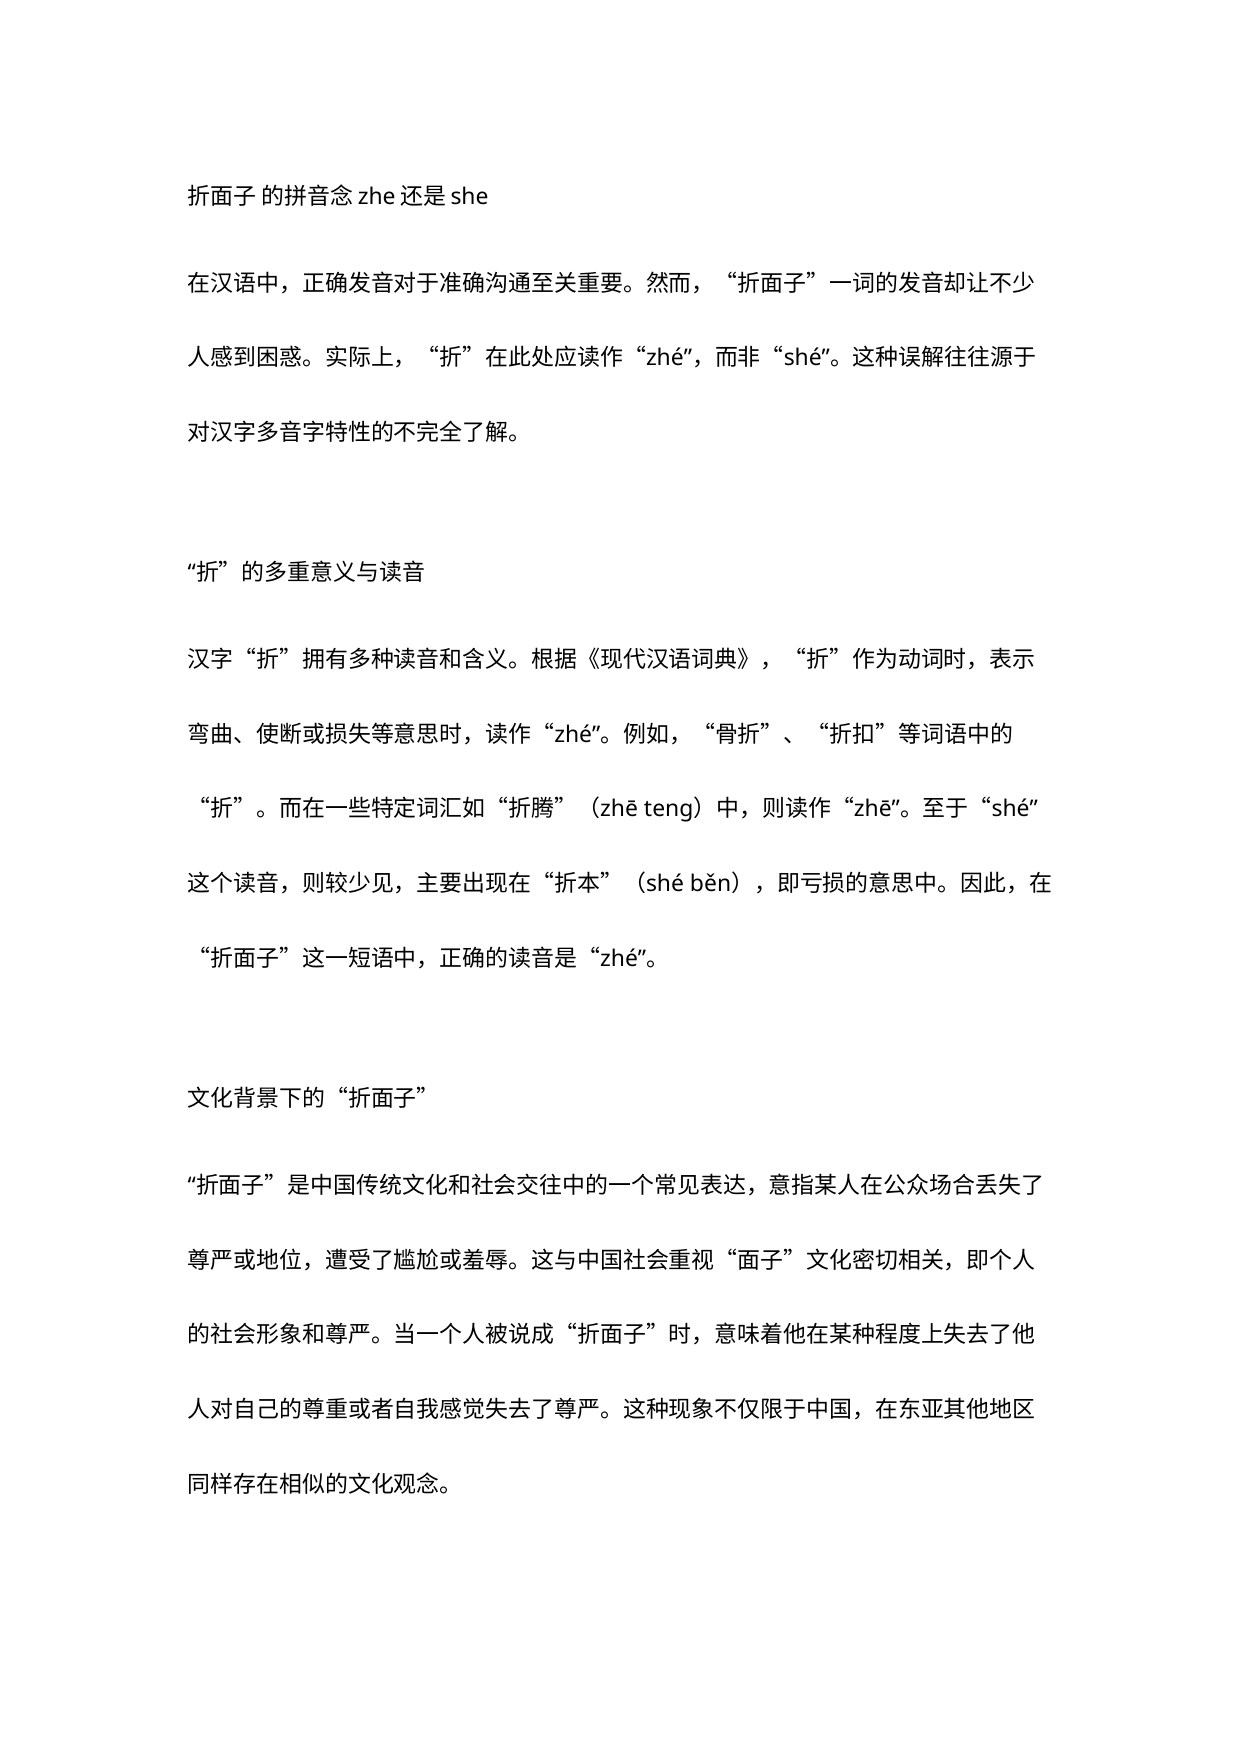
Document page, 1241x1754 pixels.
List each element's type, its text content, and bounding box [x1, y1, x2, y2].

text 文化背景下的“折面子” [187, 1064, 1053, 1129]
text 在汉语中，正确发音对于准确沟通至关重要。然而，“折面子”一词的发音却让不少人感到困惑。实际上，“折”在此处应读作“zhé”，而非“shé”。这种误解往往源于对汉字多音字特性的不完全了解。 [187, 249, 1053, 463]
text “折面子”是中国传统文化和社会交往中的一个常见表达，意指某人在公众场合丢失了尊严或地位，遭受了尴尬或羞辱。这与中国社会重视“面子”文化密切相关，即个人的社会形象和尊严。当一个人被说成“折面子”时，意味着他在某种程度上失去了他人对自己的尊重或者自我感觉失去了尊严。这种现象不仅限于中国，在东亚其他地区同样存在相似的文化观念。 [187, 1151, 1053, 1515]
text 汉字“折”拥有多种读音和含义。根据《现代汉语词典》，“折”作为动词时，表示弯曲、使断或损失等意思时，读作“zhé”。例如，“骨折”、“折扣”等词语中的“折”。而在一些特定词汇如“折腾”（zhē teng）中，则读作“zhē”。至于“shé”这个读音，则较少见，主要出现在“折本”（shé běn），即亏损的意思中。因此，在“折面子”这一短语中，正确的读音是“zhé”。 [187, 625, 1053, 989]
text 折面子 的拼音念zhe还是she [187, 162, 1053, 227]
text “折”的多重意义与读音 [187, 538, 1053, 603]
